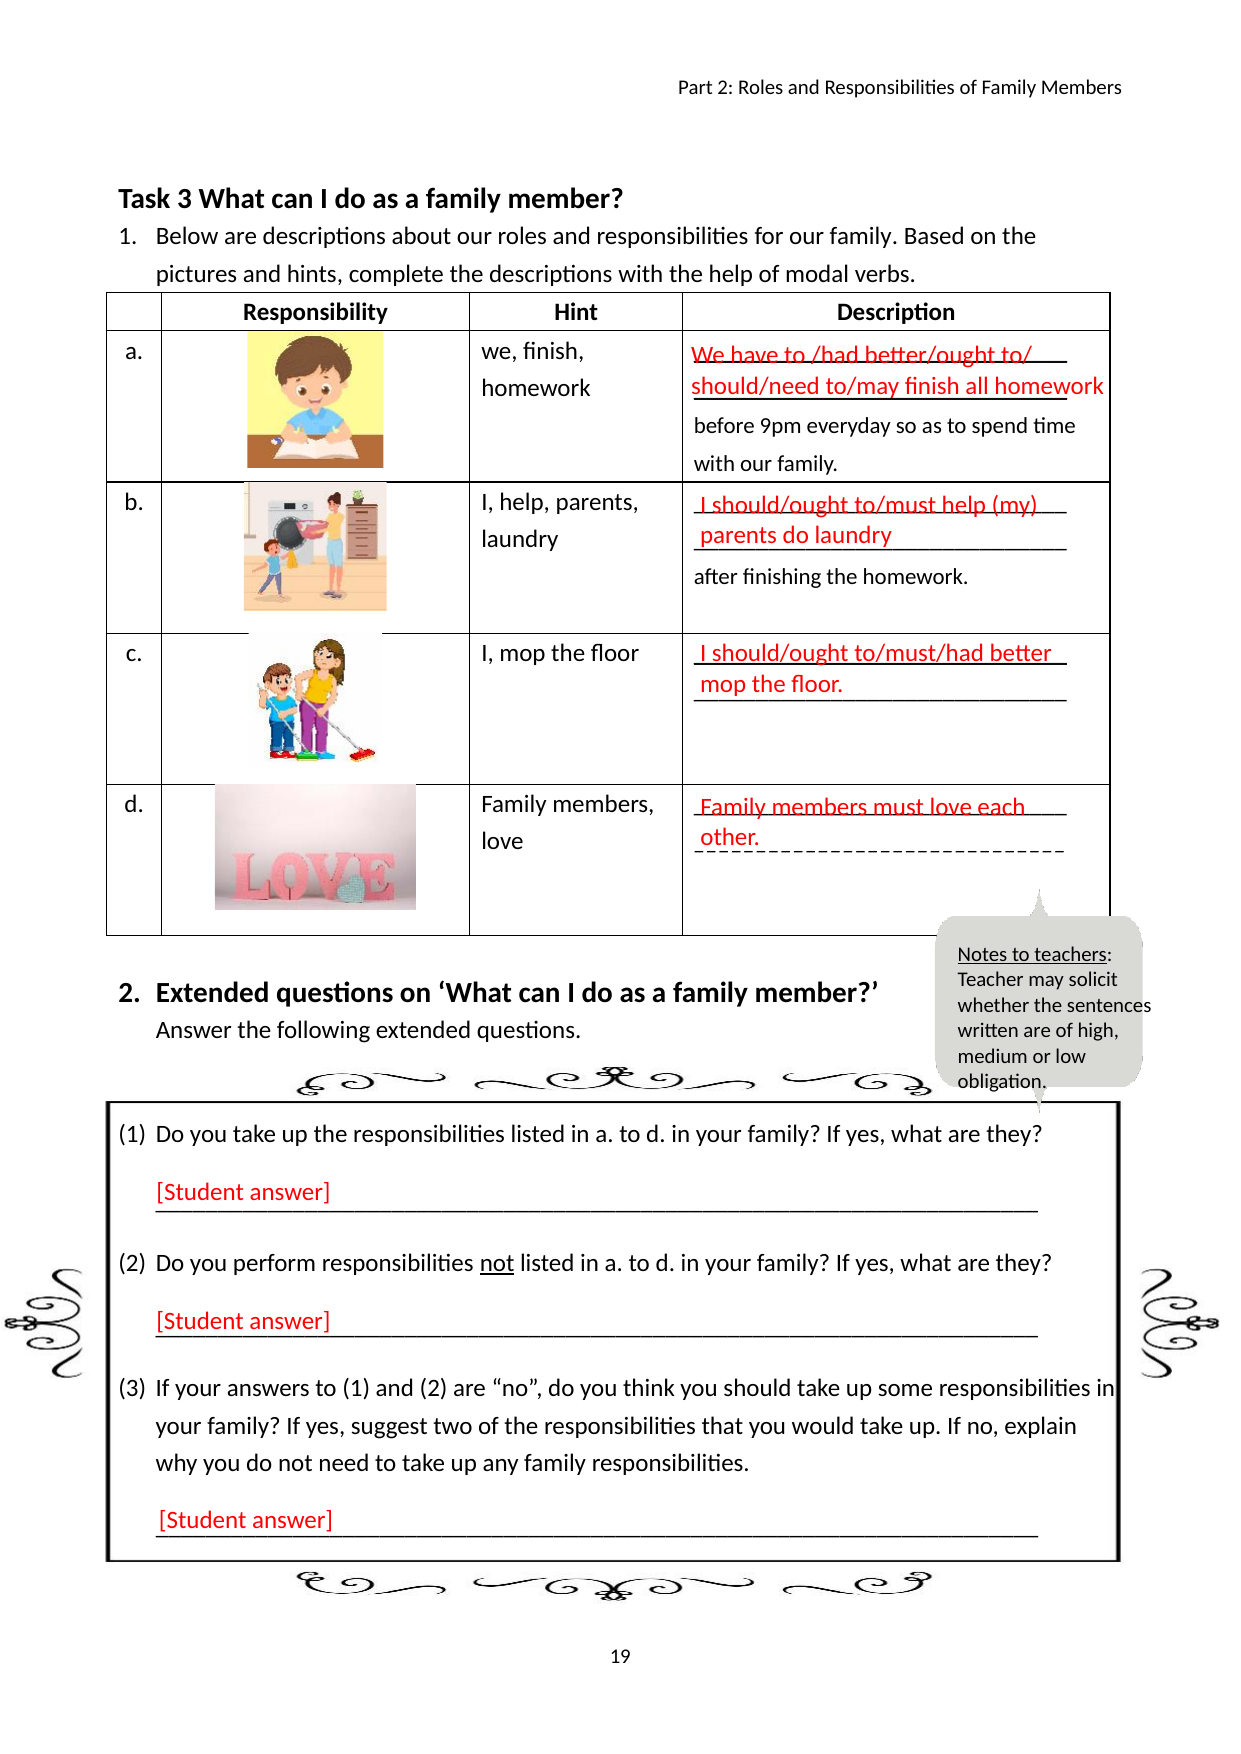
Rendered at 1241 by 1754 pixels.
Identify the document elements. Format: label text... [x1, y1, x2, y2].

list Extended questions on ‘What can I do as a family member?’ [118, 973, 934, 1011]
table_cell Family members, love [470, 785, 682, 934]
picture [248, 633, 383, 768]
table_cell ______________________________ ______________________________ [683, 785, 1109, 934]
table_cell ______________________________ ______________________________ [683, 634, 1109, 783]
list _______________________________________________________________________ [155, 1181, 1122, 1219]
picture [0, 883, 1241, 1607]
list If your answers to (1) and (2) are “no”, do you think you should take up some responsibilities in your family? If yes, suggest two of the responsibilities that you would take up. If no, explain why you do not need to take up any family responsibilities. [118, 1369, 1122, 1481]
table_cell [162, 331, 469, 481]
list _______________________________________________________________________ [155, 1306, 1122, 1344]
picture [247, 331, 384, 468]
table_cell c. [107, 634, 161, 783]
table_cell [162, 785, 469, 934]
list Below are descriptions about our roles and responsibilities for our family. Based on the pictures and hints, complete the descriptions with the help of modal verbs. [118, 217, 1122, 292]
list Do you take up the responsibilities listed in a. to d. in your family? If yes, what are they? [118, 1115, 1122, 1152]
table_cell d. [107, 785, 161, 934]
table_cell a. [107, 331, 161, 481]
table_cell b. [107, 483, 161, 632]
table_cell [162, 483, 469, 632]
text Task 3 What can I do as a family member? [118, 179, 1122, 217]
list Do you perform responsibilities not listed in a. to d. in your family? If yes, what are they? [118, 1244, 1122, 1281]
table_header Hint [470, 293, 682, 330]
list Answer the following extended questions. [156, 1011, 934, 1048]
table_header [107, 293, 161, 330]
table_header Description [683, 293, 1109, 330]
list _______________________________________________________________________ [156, 1506, 1122, 1544]
table_cell ______________________________ ______________________________ after finishing the homework. [683, 483, 1109, 632]
table_cell ______________________________ ______________________________ before 9pm everyday so as to spend time with our family. [683, 331, 1109, 481]
picture [243, 482, 387, 611]
picture [214, 784, 416, 910]
table_header Responsibility [162, 293, 469, 330]
table_cell I, help, parents, laundry [470, 483, 682, 632]
table_cell [162, 634, 469, 783]
table_cell I, mop the floor [470, 634, 682, 783]
table_cell we, finish, homework [470, 331, 682, 481]
